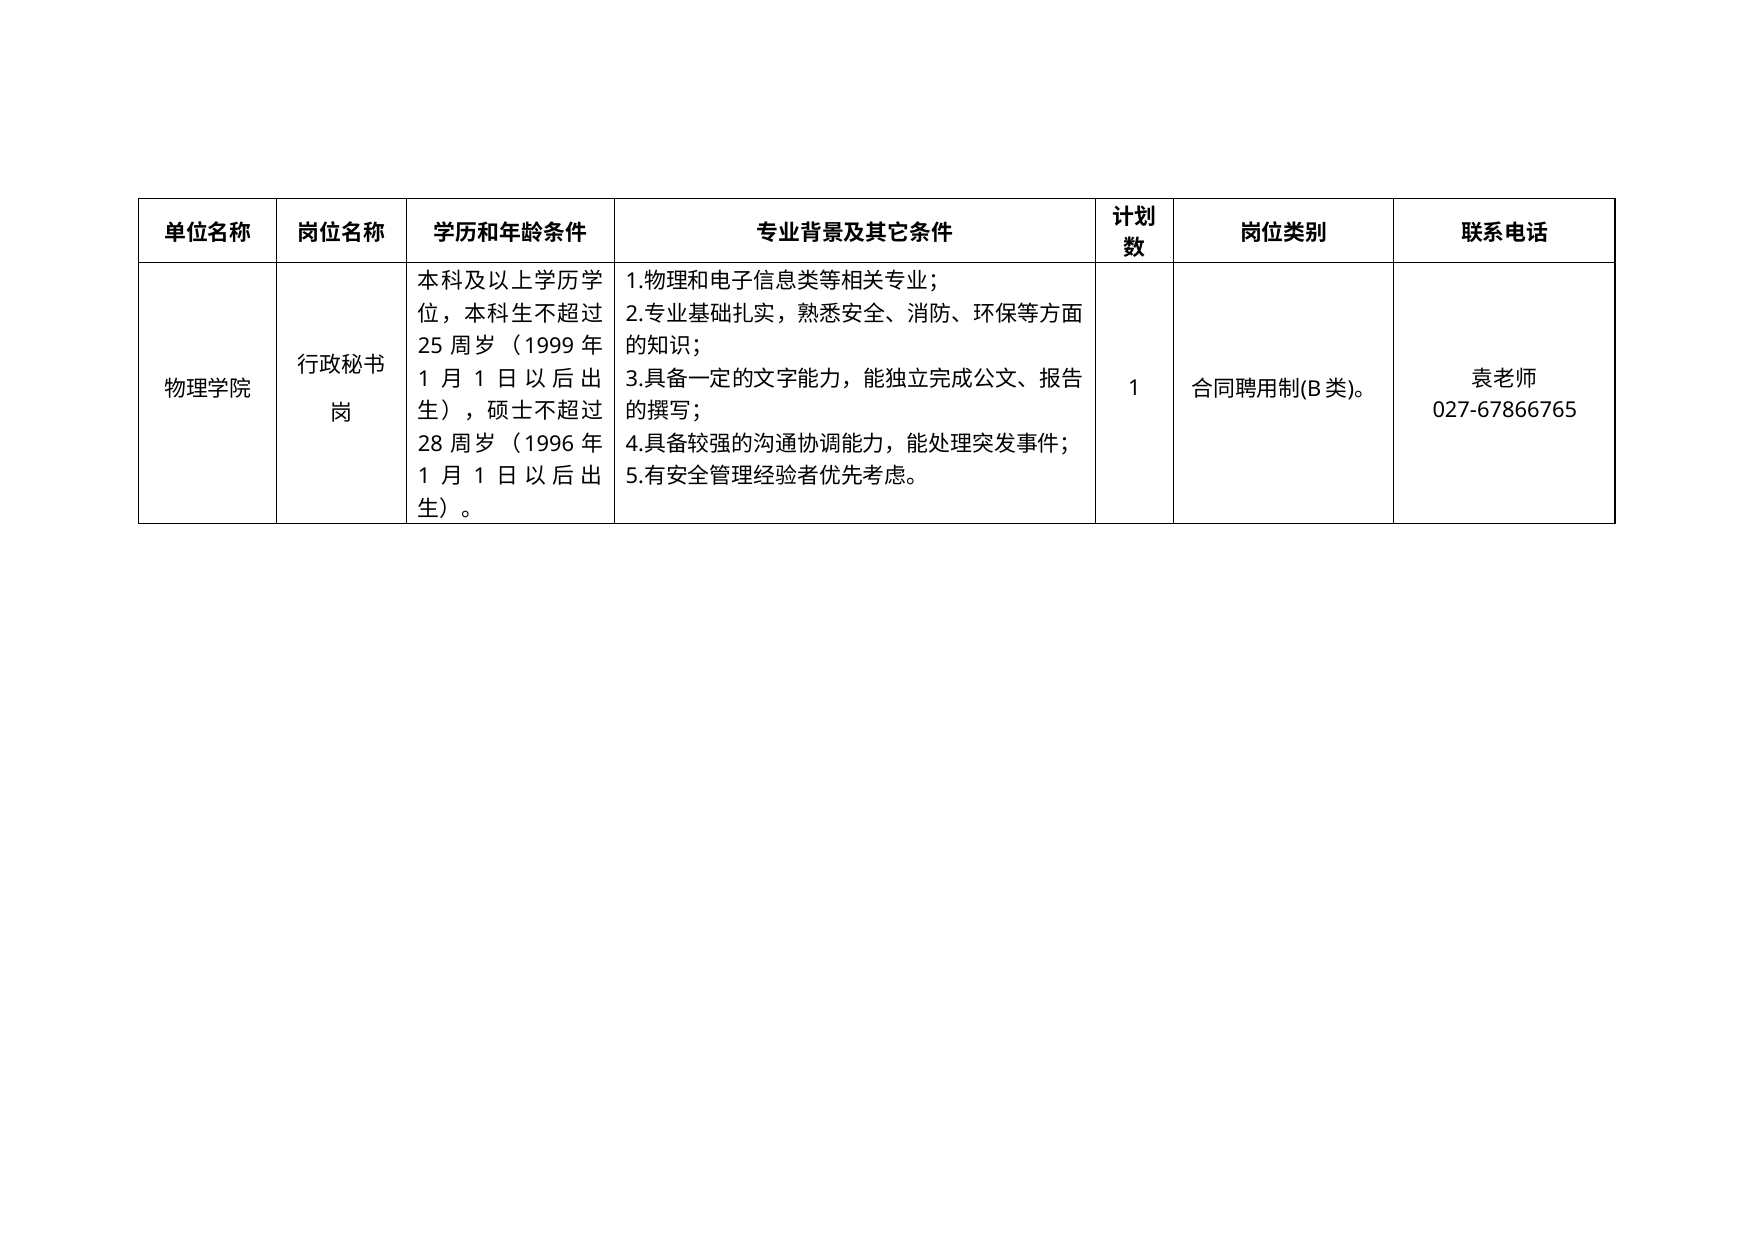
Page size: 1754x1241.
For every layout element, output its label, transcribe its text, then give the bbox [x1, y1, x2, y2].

table_cell 行政秘书岗 [277, 263, 406, 523]
table_header 岗位类别 [1174, 199, 1393, 262]
table_header 专业背景及其它条件 [615, 199, 1095, 262]
table_cell 本科及以上学历学位，本科生不超过25周岁（1999年1月1日以后出生），硕士不超过28周岁（1996年1月1日以后出生）。 [407, 263, 614, 523]
table_cell 1.物理和电子信息类等相关专业； 2.专业基础扎实，熟悉安全、消防、环保等方面的知识； 3.具备一定的文字能力，能独立完成公文、报告的撰写； 4.具备较强的沟通协调能力，能处理突发事件； 5.有安全管理经验者优先考虑。 [615, 263, 1095, 523]
table_header 岗位名称 [277, 199, 406, 262]
table_cell 袁老师 027-67866765 [1394, 263, 1614, 523]
table_header 学历和年龄条件 [407, 199, 614, 262]
table_header 计划数 [1096, 199, 1173, 262]
table_cell 物理学院 [139, 263, 276, 523]
table_cell 1 [1096, 263, 1173, 523]
table_header 单位名称 [139, 199, 276, 262]
table_cell 合同聘用制(B类)。 [1174, 263, 1393, 523]
table_header 联系电话 [1394, 199, 1614, 262]
